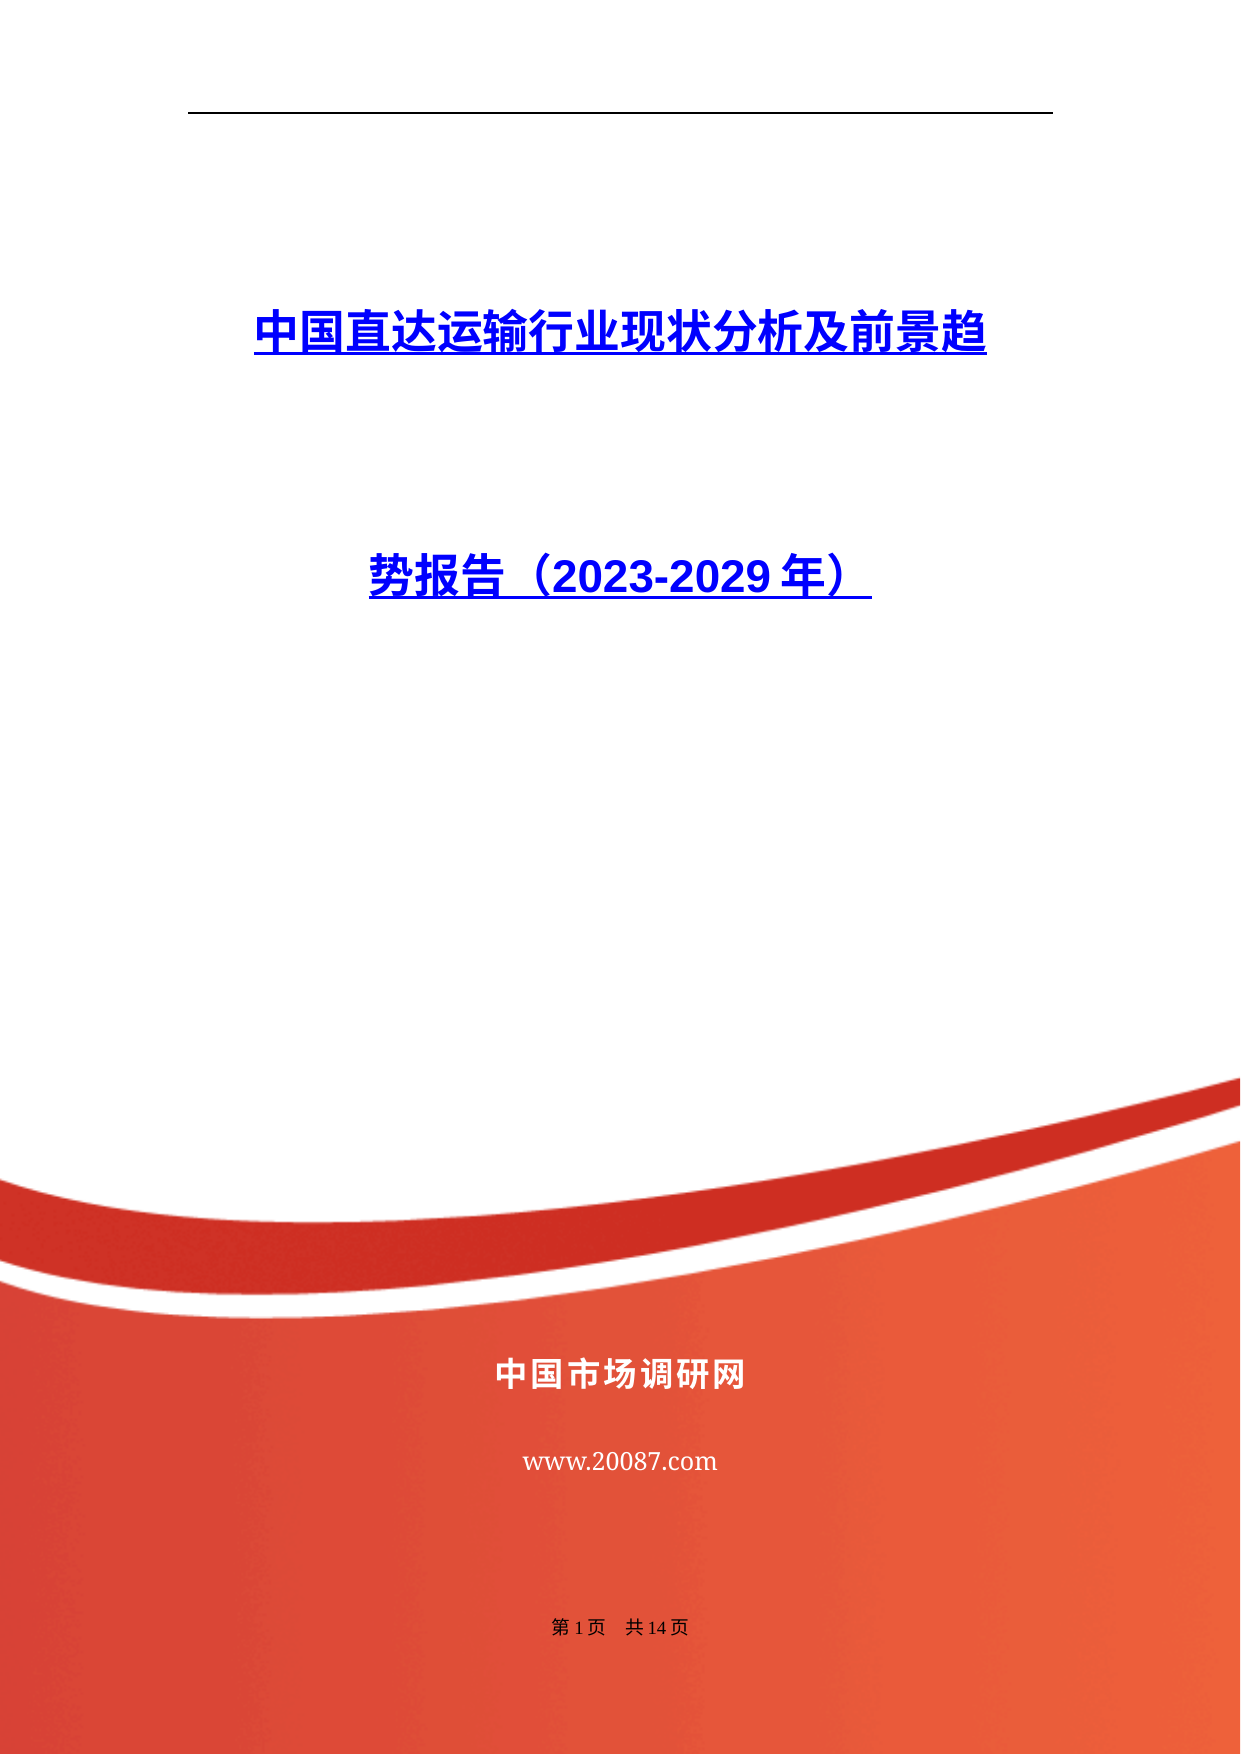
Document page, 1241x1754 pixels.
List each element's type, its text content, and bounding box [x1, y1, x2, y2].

table_header 中国直达运输行业现状分析及前景趋势报告（2023-2029年） [188, 207, 1053, 773]
subtitle 中国市场调研网 [187, 1339, 1053, 1404]
text www.20087.com [187, 1428, 1053, 1493]
picture [0, 1006, 1241, 1754]
